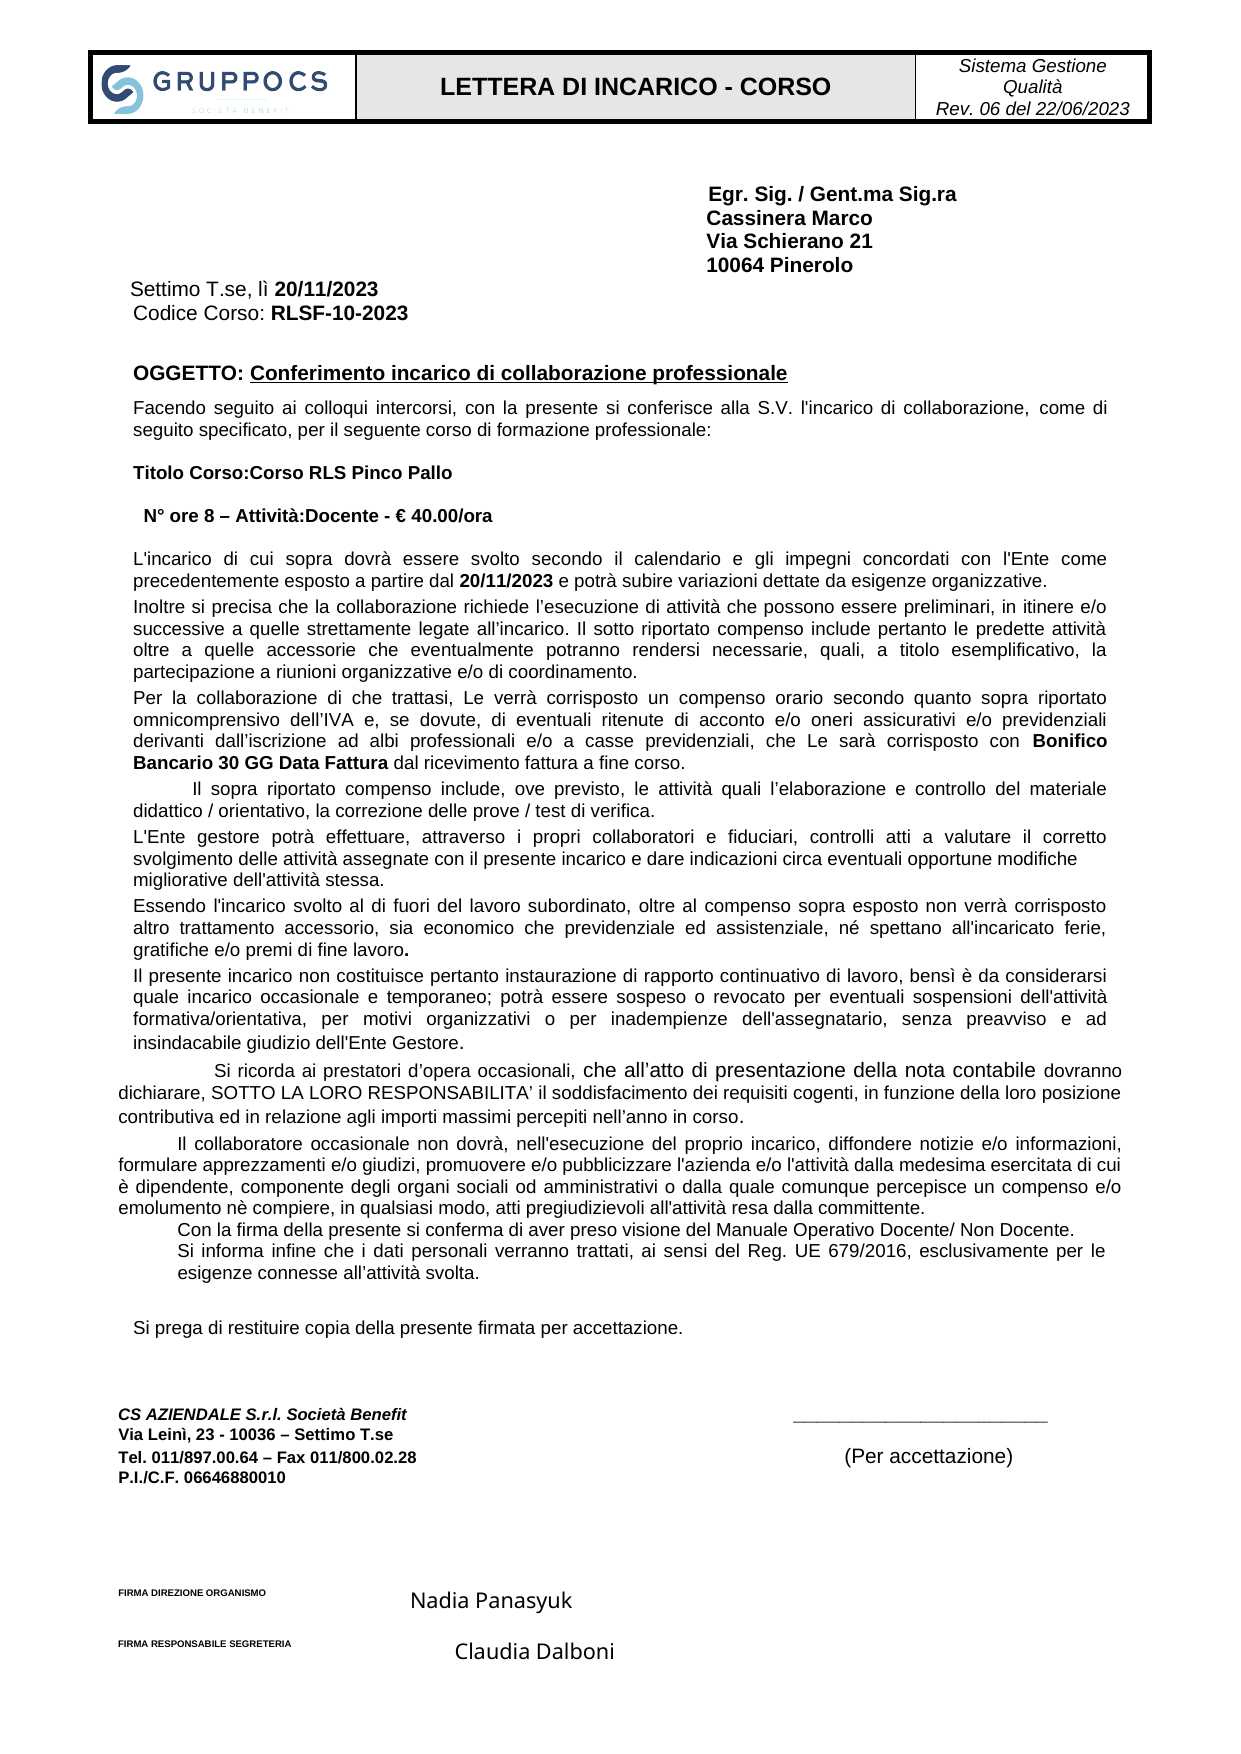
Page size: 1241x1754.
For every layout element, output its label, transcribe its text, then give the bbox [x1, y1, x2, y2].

text Si informa infine che i dati personali verranno trattati, ai sensi del Reg. UE 679/2016, esclusivamente per le esigenze connesse all’attività svolta. [177, 1240, 1107, 1283]
text P.I./C.F. 06646880010 [118, 1468, 1107, 1487]
text Titolo Corso:Corso RLS Pinco Pallo [133, 462, 1107, 483]
text Via Schierano 21 [118, 229, 1122, 253]
text Cassinera Marco [118, 205, 1122, 229]
text Tel. 011/897.00.64 – Fax 011/800.02.28 (Per accettazione) [118, 1444, 1107, 1468]
text Per la collaborazione di che trattasi, Le verrà corrisposto un compenso orario secondo quanto sopra riportato omnicomprensivo dell’IVA e, se dovute, di eventuali ritenute di acconto e/o oneri assicurativi e/o previdenziali derivanti dall’iscrizione ad albi professionali e/o a casse previdenziali, che Le sarà corrisposto con Bonifico Bancario 30 GG Data Fattura dal ricevimento fattura a fine corso. [133, 687, 1107, 773]
table_cell Claudia Dalboni [443, 1615, 1126, 1666]
table_cell FIRMA RESPONSABILE SEGRETERIA [107, 1615, 443, 1666]
text OGGETTO: Conferimento incarico di collaborazione professionale [133, 361, 1107, 385]
table_header Nadia Panasyuk [399, 1564, 856, 1615]
text CS AZIENDALE S.r.l. Società Benefit ______________________ [118, 1401, 1107, 1425]
text 10064 Pinerolo [118, 253, 1122, 277]
text N° ore 8 – Attività:Docente - € 40.00/ora [133, 505, 1107, 526]
text Inoltre si precisa che la collaborazione richiede l’esecuzione di attività che possono essere preliminari, in itinere e/o successive a quelle strettamente legate all’incarico. Il sotto riportato compenso include pertanto le predette attività oltre a quelle accessorie che eventualmente potranno rendersi necessarie, quali, a titolo esemplificativo, la partecipazione a riunioni organizzative e/o di coordinamento. [133, 596, 1107, 682]
text Si ricorda ai prestatori d’opera occasionali, che all’atto di presentazione della nota contabile dovranno dichiarare, SOTTO LA LORO RESPONSABILITA’ il soddisfacimento dei requisiti cogenti, in funzione della loro posizione contributiva ed in relazione agli importi massimi percepiti nell’anno in corso. [118, 1058, 1122, 1128]
text Con la firma della presente si conferma di aver preso visione del Manuale Operativo Docente/ Non Docente. [118, 1219, 1122, 1240]
text Facendo seguito ai colloqui intercorsi, con la presente si conferisce alla S.V. l'incarico di collaborazione, come di seguito specificato, per il seguente corso di formazione professionale: [133, 397, 1107, 440]
table_header FIRMA DIREZIONE ORGANISMO [107, 1564, 399, 1615]
text Si prega di restituire copia della presente firmata per accettazione. [133, 1317, 1107, 1338]
text Il collaboratore occasionale non dovrà, nell'esecuzione del proprio incarico, diffondere notizie e/o informazioni, formulare apprezzamenti e/o giudizi, promuovere e/o pubblicizzare l'azienda e/o l'attività dalla medesima esercitata di cui è dipendente, componente degli organi sociali od amministrativi o dalla quale comunque percepisce un compenso e/o emolumento nè compiere, in qualsiasi modo, atti pregiudizievoli all'attività resa dalla committente. [118, 1132, 1122, 1219]
text L'Ente gestore potrà effettuare, attraverso i propri collaboratori e fiduciari, controlli atti a valutare il corretto svolgimento delle attività assegnate con il presente incarico e dare indicazioni circa eventuali opportune modifiche [133, 826, 1107, 869]
text Il sopra riportato compenso include, ove previsto, le attività quali l’elaborazione e controllo del materiale didattico / orientativo, la correzione delle prove / test di verifica. [133, 778, 1107, 821]
text L'incarico di cui sopra dovrà essere svolto secondo il calendario e gli impegni concordati con l'Ente come precedentemente esposto a partire dal 20/11/2023 e potrà subire variazioni dettate da esigenze organizzative. [133, 548, 1107, 591]
picture [101, 65, 331, 115]
text Codice Corso: RLSF-10-2023 [133, 301, 1122, 325]
text Egr. Sig. / Gent.ma Sig.ra [634, 181, 1122, 205]
text Essendo l'incarico svolto al di fuori del lavoro subordinato, oltre al compenso sopra esposto non verrà corrisposto altro trattamento accessorio, sia economico che previdenziale ed assistenziale, né spettano all'incaricato ferie, gratifiche e/o premi di fine lavoro. [133, 895, 1107, 960]
text Via Leinì, 23 - 10036 – Settimo T.se [118, 1425, 1107, 1444]
text migliorative dell'attività stessa. [133, 869, 1107, 891]
text Settimo T.se, lì 20/11/2023 [118, 277, 1122, 301]
text Il presente incarico non costituisce pertanto instaurazione di rapporto continuativo di lavoro, bensì è da considerarsi quale incarico occasionale e temporaneo; potrà essere sospeso o revocato per eventuali sospensioni dell'attività formativa/orientativa, per motivi organizzativi o per inadempienze dell'assegnatario, senza preavviso e ad insindacabile giudizio dell'Ente Gestore. [133, 965, 1107, 1053]
